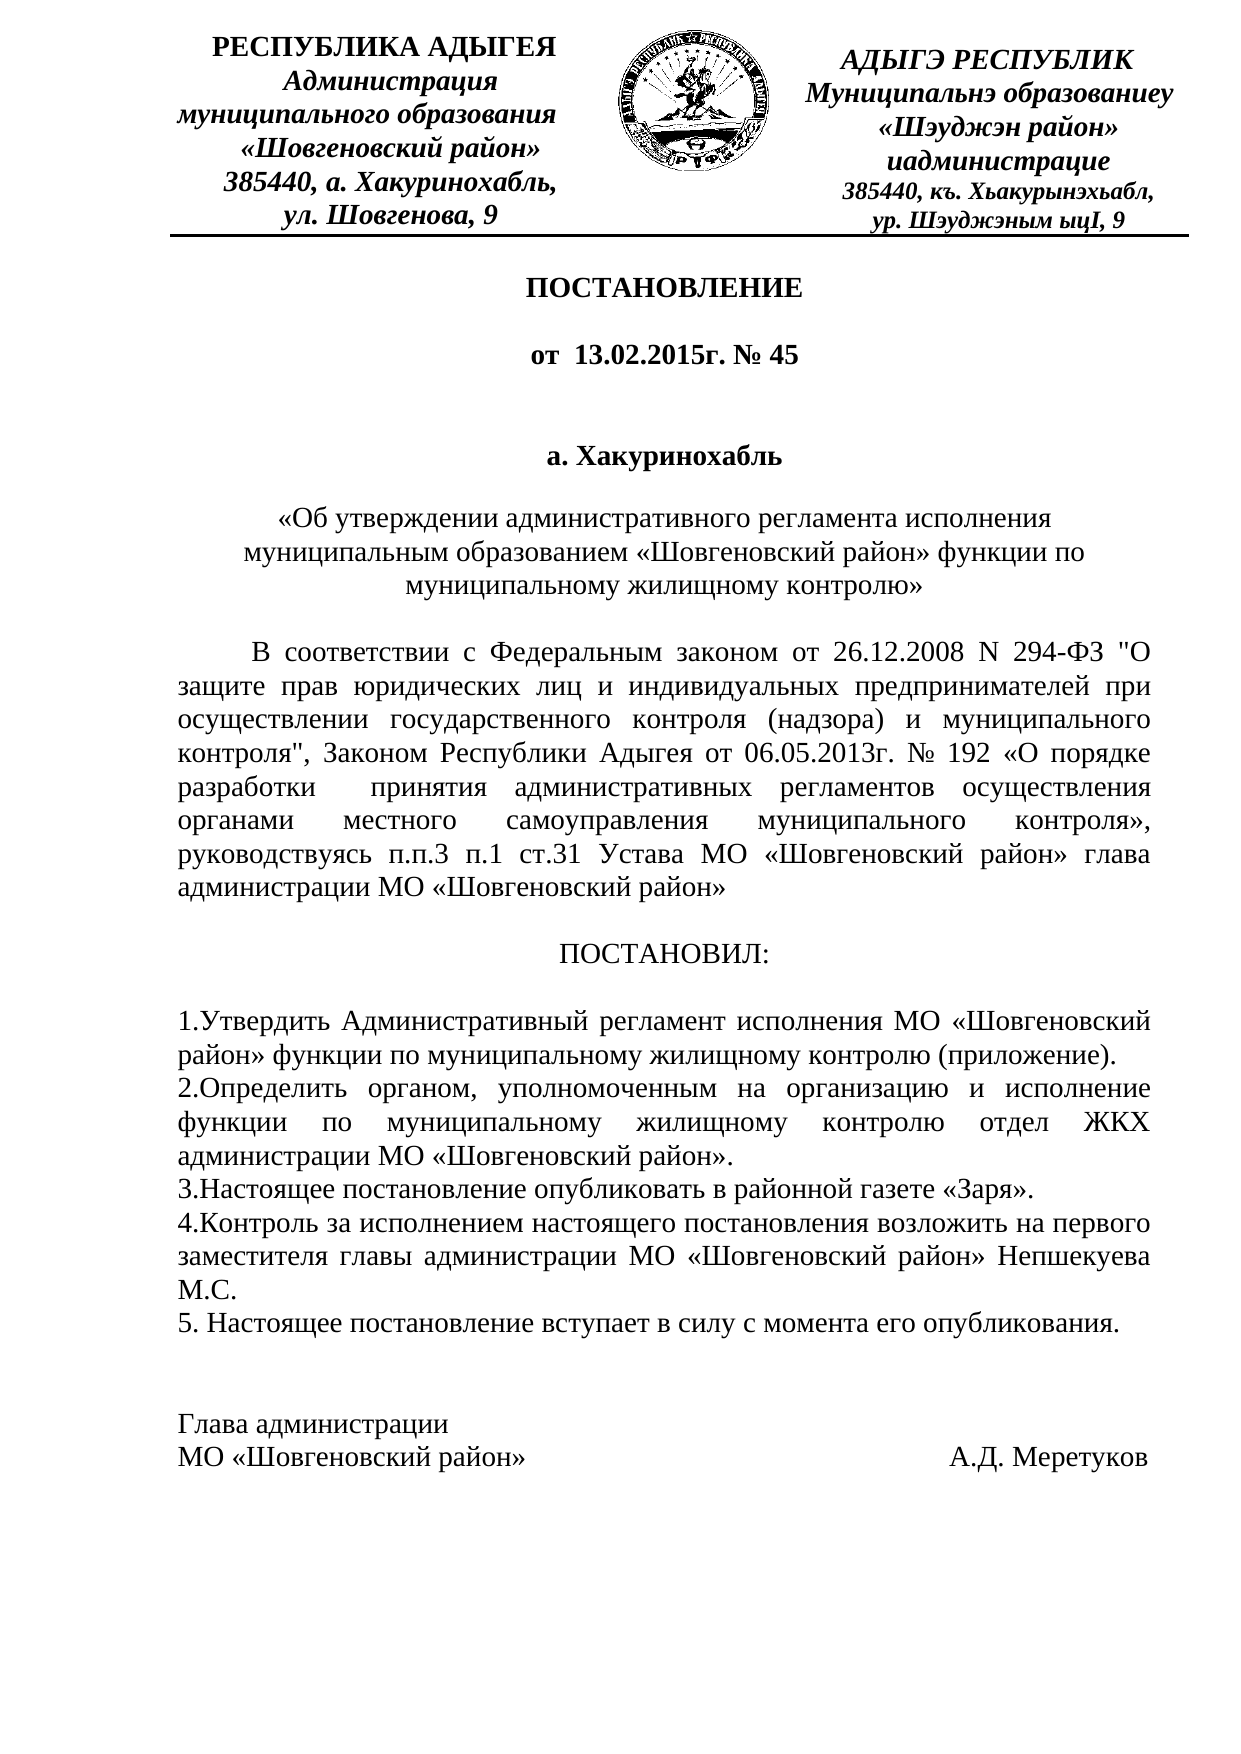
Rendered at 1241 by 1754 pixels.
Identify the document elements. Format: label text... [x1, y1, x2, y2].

text 2.Определить органом, уполномоченным на организацию и исполнение функции по муниципальному жилищному контролю отдел ЖКХ администрации МО «Шовгеновский район». [177, 1071, 1152, 1171]
text «Об утверждении административного регламента исполнения муниципальным образованием «Шовгеновский район» функции по муниципальному жилищному контролю» [177, 500, 1152, 601]
text 4.Контроль за исполнением настоящего постановления возложить на первого заместителя главы администрации МО «Шовгеновский район» Непшекуева М.С. [177, 1205, 1152, 1305]
text МО «Шовгеновский район» А.Д. Меретуков [177, 1439, 1152, 1473]
text 5. Настоящее постановление вступает в силу с момента его опубликования. [177, 1305, 1152, 1339]
text В соответствии с Федеральным законом от 26.12.2008 N 294-ФЗ "О защите прав юридических лиц и индивидуальных предпринимателей при осуществлении государственного контроля (надзора) и муниципального контроля", Законом Республики Адыгея от 06.05.2013г. № 192 «О порядке разработки принятия административных регламентов осуществления органами местного самоуправления муниципального контроля», руководствуясь п.п.3 п.1 ст.31 Устава МО «Шовгеновский район» глава администрации МО «Шовгеновский район» [177, 634, 1152, 903]
table_header АДЫГЭ РЕСПУБЛИК Муниципальнэ образованиеу «Шэуджэн район» иадминистрацие 385440, къ. Хьакурынэхьабл, ур. Шэуджэным ыцI, 9 [790, 30, 1189, 234]
text ПОСТАНОВИЛ: [177, 936, 1152, 970]
text ПОСТАНОВЛЕНИЕ [177, 270, 1152, 304]
text а. Хакуринохабль [177, 438, 1152, 472]
text 1.Утвердить Административный регламент исполнения МО «Шовгеновский район» функции по муниципальному жилищному контролю (приложение). [177, 1003, 1152, 1071]
text Глава администрации [177, 1406, 1152, 1439]
text от 13.02.2015г. № 45 [177, 337, 1152, 371]
picture [617, 29, 771, 173]
table_header РЕСПУБЛИКА АДЫГЕЯ Администрация муниципального образования «Шовгеновский район» 385440, а. Хакуринохабль, ул. Шовгенова, 9 [170, 30, 598, 234]
table_header [598, 30, 790, 234]
text 3.Настоящее постановление опубликовать в районной газете «Заря». [177, 1171, 1152, 1205]
